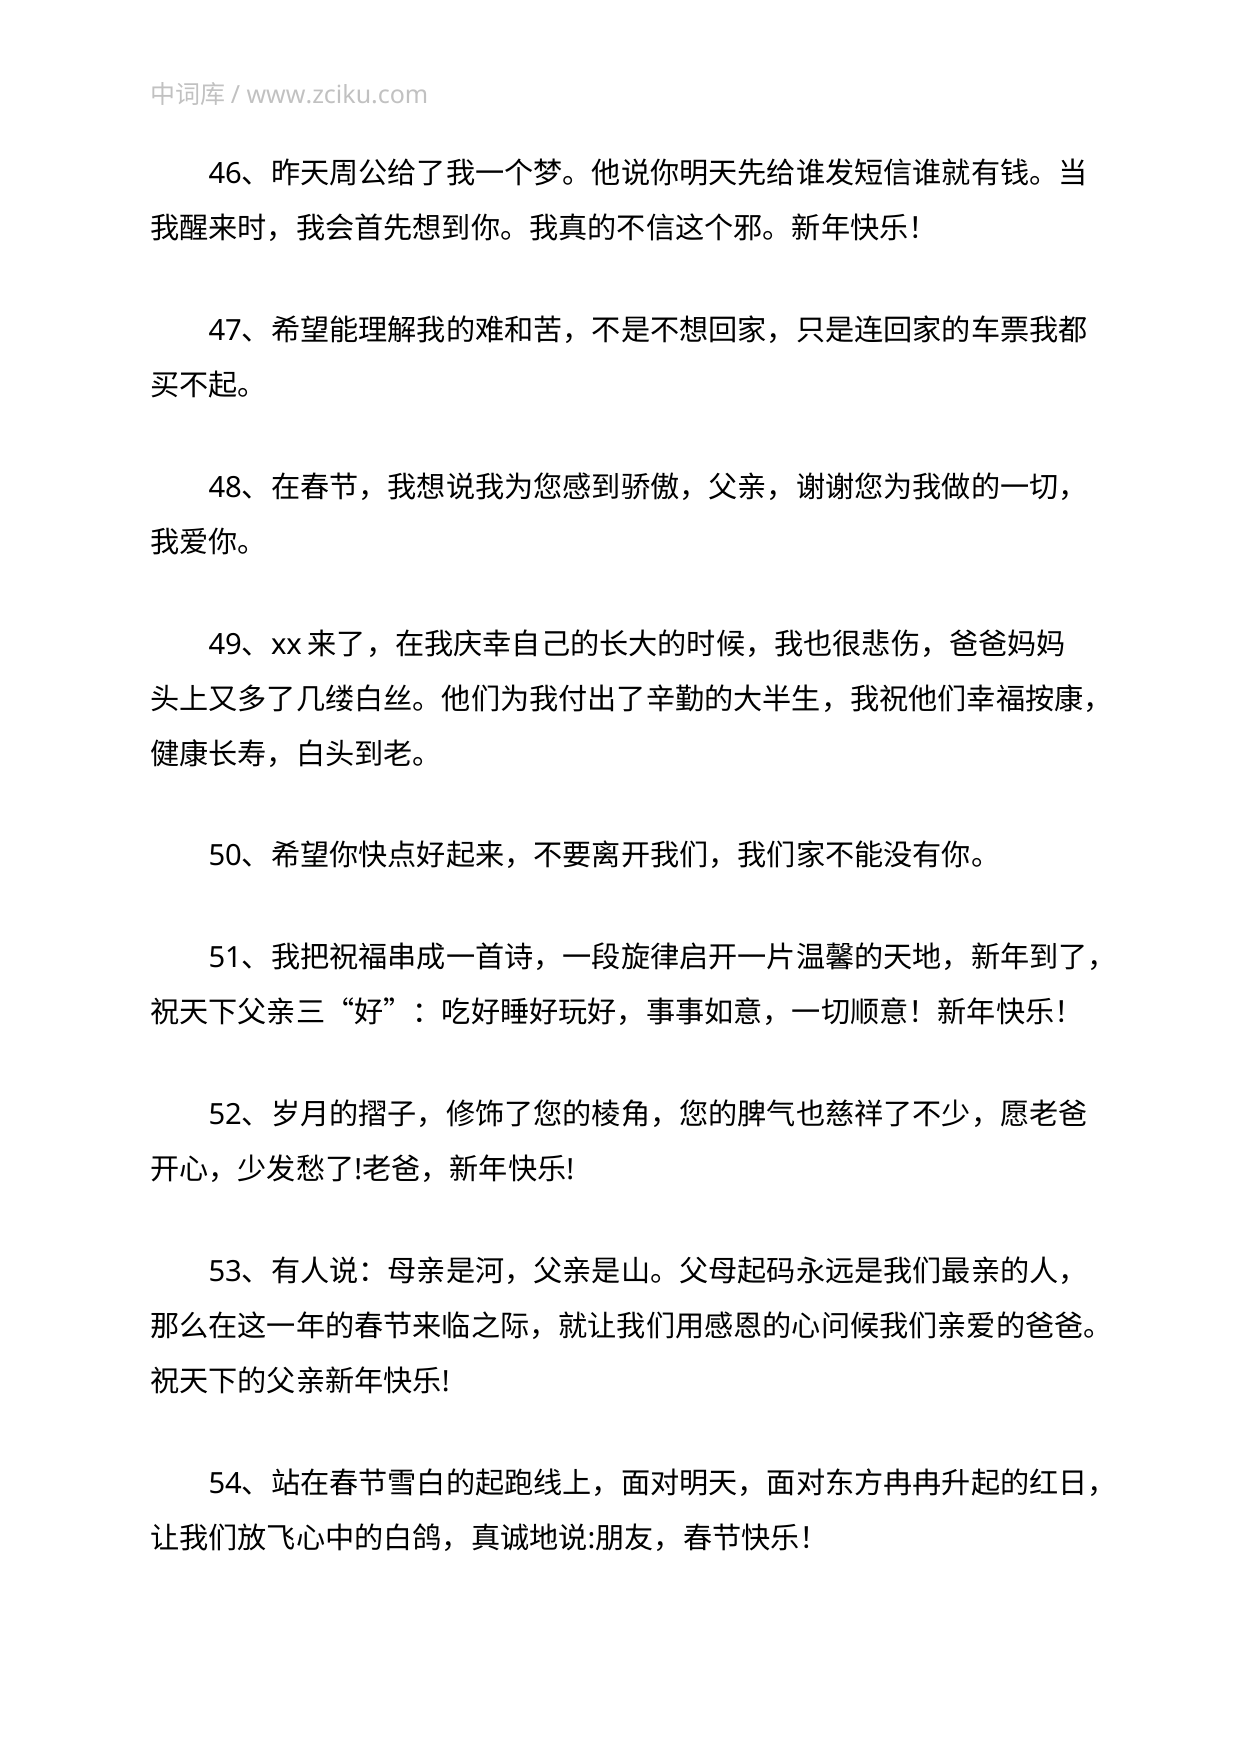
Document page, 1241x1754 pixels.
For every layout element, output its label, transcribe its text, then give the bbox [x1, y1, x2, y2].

text 53、有人说：母亲是河，父亲是山。父母起码永远是我们最亲的人，那么在这一年的春节来临之际，就让我们用感恩的心问候我们亲爱的爸爸。祝天下的父亲新年快乐! [150, 1248, 1090, 1400]
text 50、希望你快点好起来，不要离开我们，我们家不能没有你。 [150, 832, 1090, 874]
text 46、昨天周公给了我一个梦。他说你明天先给谁发短信谁就有钱。当我醒来时，我会首先想到你。我真的不信这个邪。新年快乐！ [150, 150, 1090, 247]
text 48、在春节，我想说我为您感到骄傲，父亲，谢谢您为我做的一切，我爱你。 [150, 463, 1090, 561]
text 47、希望能理解我的难和苦，不是不想回家，只是连回家的车票我都买不起。 [150, 307, 1090, 404]
text 49、xx来了，在我庆幸自己的长大的时候，我也很悲伤，爸爸妈妈头上又多了几缕白丝。他们为我付出了辛勤的大半生，我祝他们幸福按康，健康长寿，白头到老。 [150, 620, 1090, 772]
text 51、我把祝福串成一首诗，一段旋律启开一片温馨的天地，新年到了，祝天下父亲三“好”：吃好睡好玩好，事事如意，一切顺意！新年快乐！ [150, 934, 1090, 1031]
text 52、岁月的摺子，修饰了您的棱角，您的脾气也慈祥了不少，愿老爸开心，少发愁了!老爸，新年快乐! [150, 1091, 1090, 1188]
text 54、站在春节雪白的起跑线上，面对明天，面对东方冉冉升起的红日，让我们放飞心中的白鸽，真诚地说:朋友，春节快乐！ [150, 1459, 1090, 1557]
